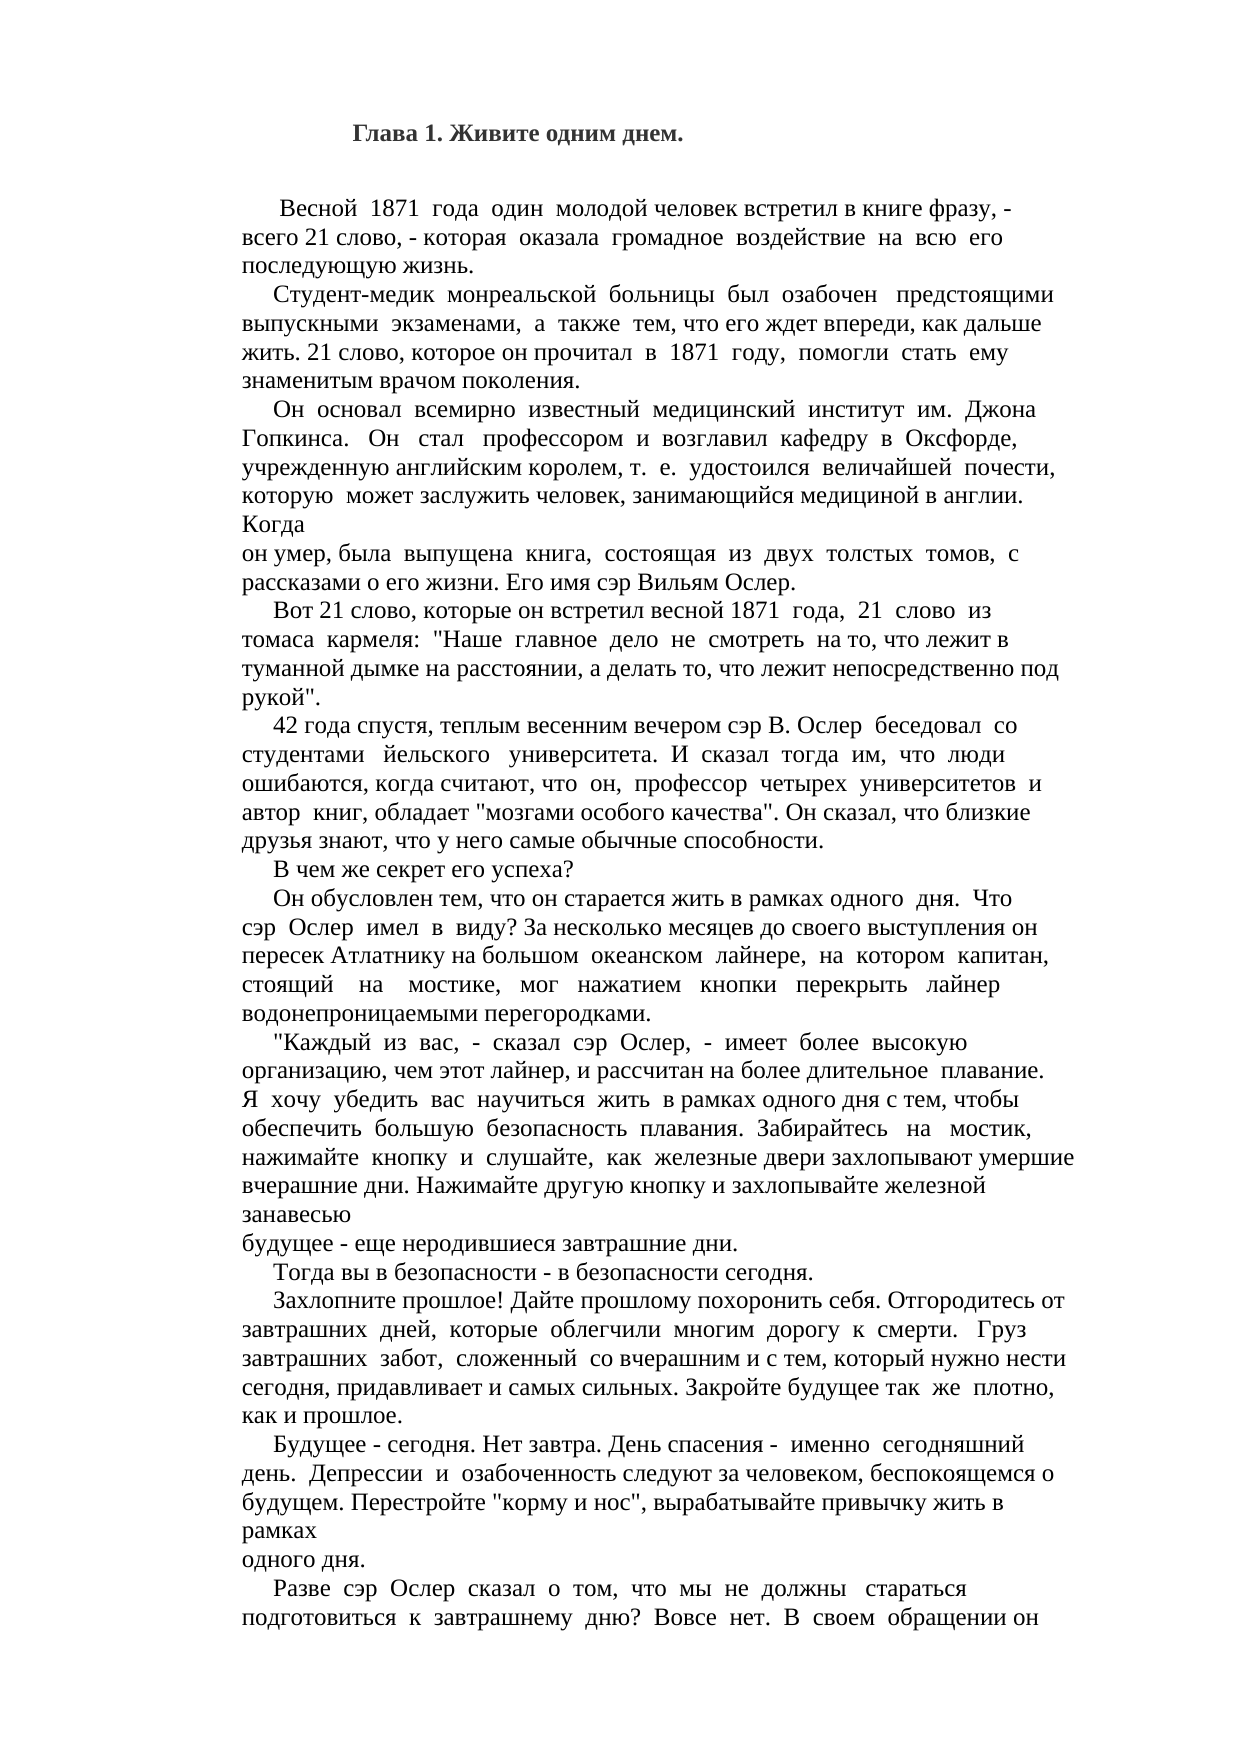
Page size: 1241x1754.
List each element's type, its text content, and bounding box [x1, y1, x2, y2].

text Глава 1. Живите одним днем. [177, 118, 1152, 147]
table_header [174, 159, 1148, 1635]
